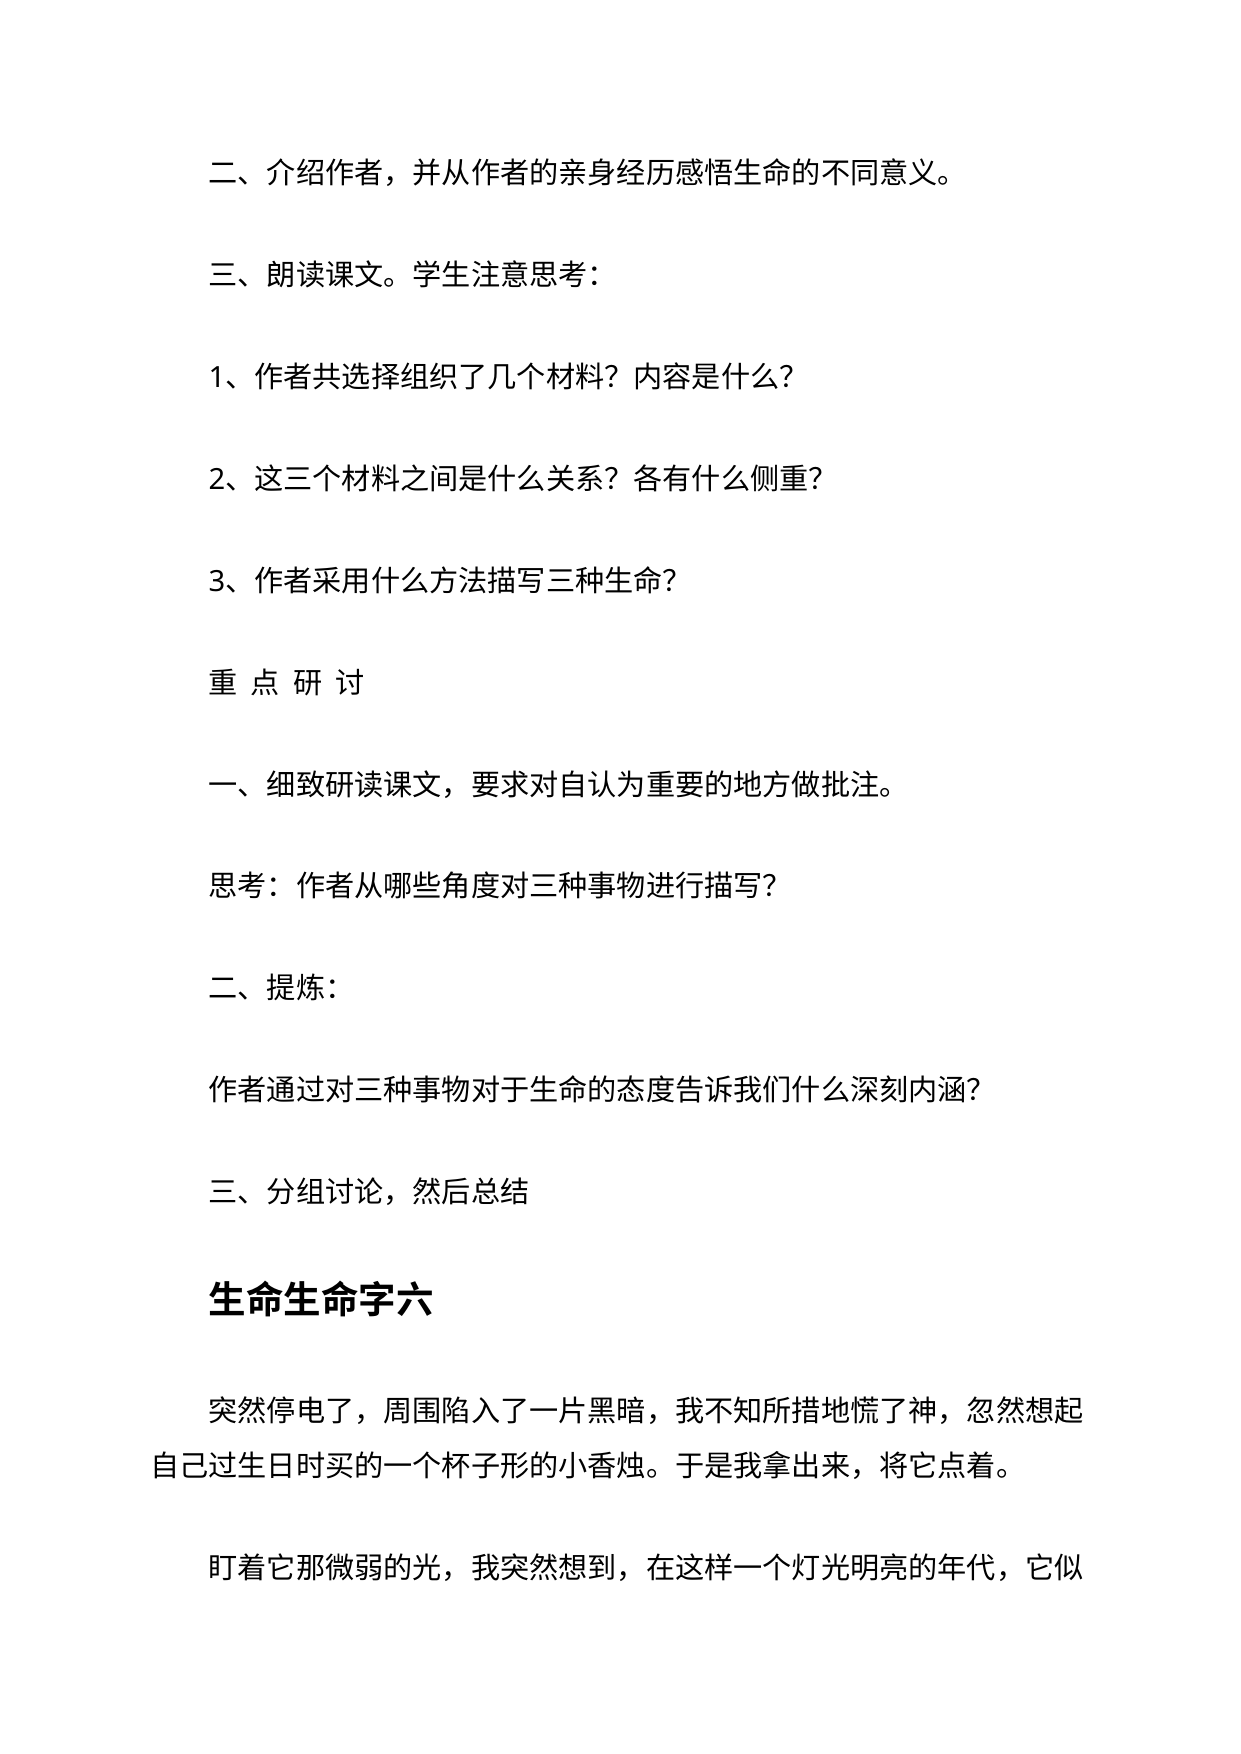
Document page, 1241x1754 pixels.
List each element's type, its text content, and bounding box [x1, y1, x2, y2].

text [150, 1544, 1090, 1586]
text 三、分组讨论，然后总结 [150, 1168, 1090, 1211]
text 2、这三个材料之间是什么关系？各有什么侧重？ [150, 456, 1090, 498]
text 重 点 研 讨 [150, 659, 1090, 702]
text 三、朗读课文。学生注意思考： [150, 252, 1090, 294]
text 作者通过对三种事物对于生命的态度告诉我们什么深刻内涵？ [150, 1067, 1090, 1109]
text 突然停电了，周围陷入了一片黑暗，我不知所措地慌了神，忽然想起自己过生日时买的一个杯子形的小香烛。于是我拿出来，将它点着。 [150, 1387, 1090, 1485]
text 生命生命字六 [150, 1270, 1090, 1324]
text 一、细致研读课文，要求对自认为重要的地方做批注。 [150, 761, 1090, 803]
text 思考：作者从哪些角度对三种事物进行描写？ [150, 863, 1090, 905]
text 1、作者共选择组织了几个材料？内容是什么？ [150, 353, 1090, 396]
text 二、介绍作者，并从作者的亲身经历感悟生命的不同意义。 [150, 150, 1090, 192]
text 二、提炼： [150, 965, 1090, 1007]
text 3、作者采用什么方法描写三种生命？ [150, 557, 1090, 600]
